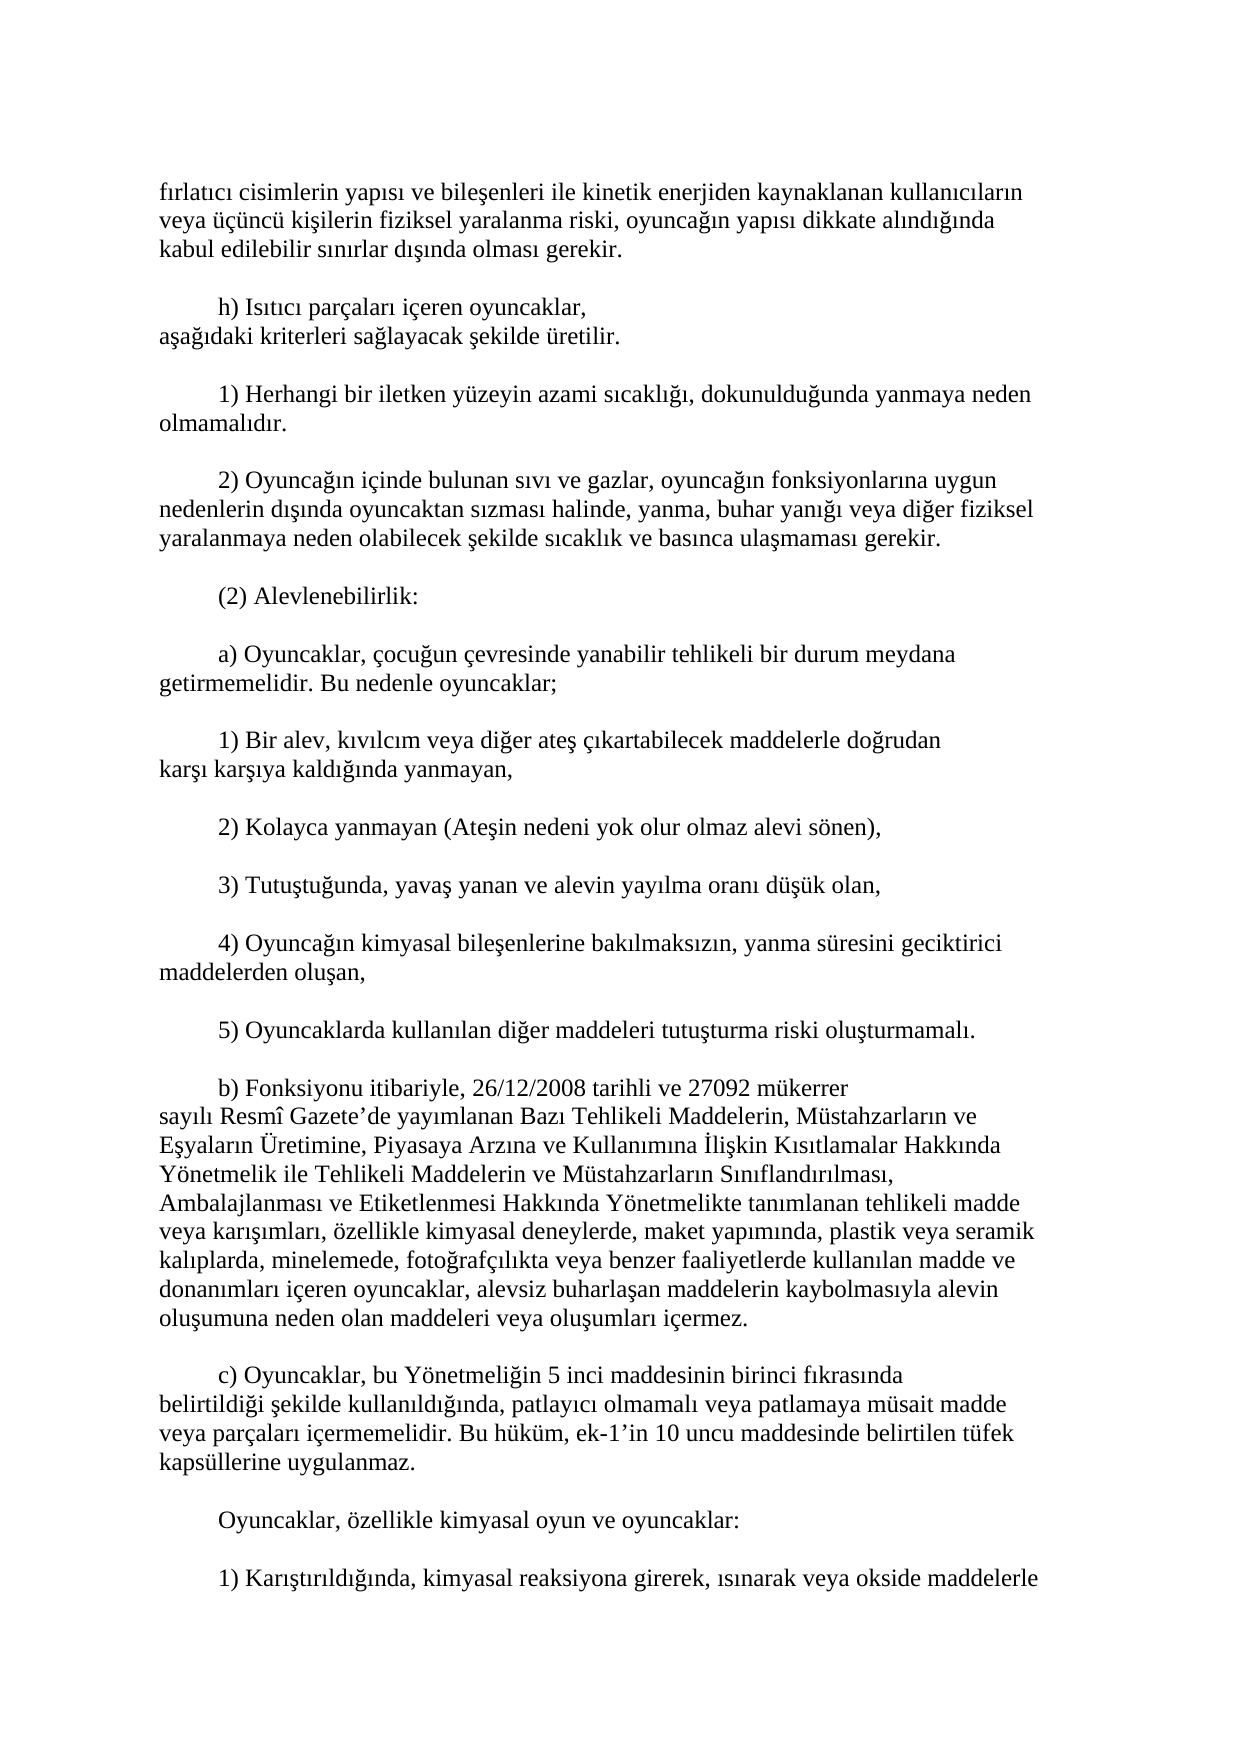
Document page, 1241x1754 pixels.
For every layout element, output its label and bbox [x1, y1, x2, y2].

table_cell [148, 148, 1063, 1591]
